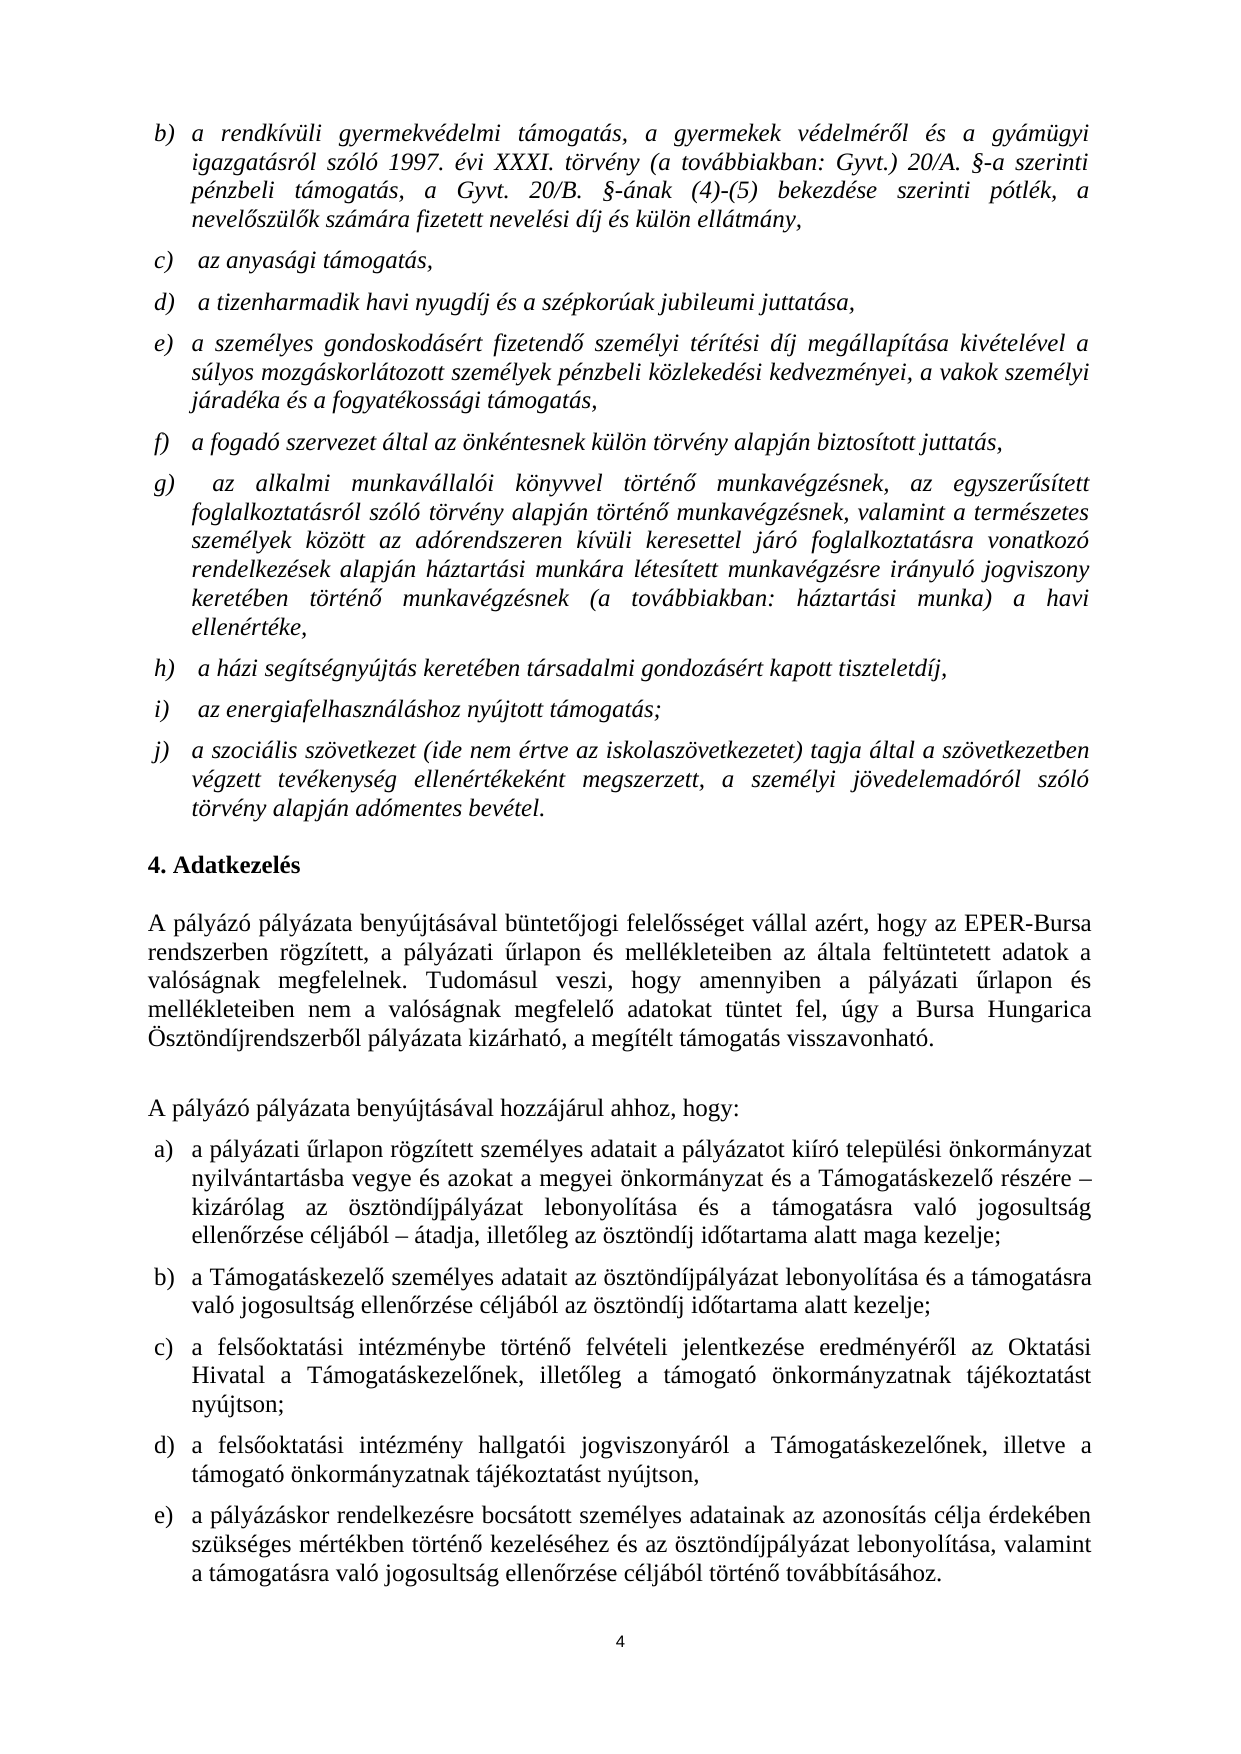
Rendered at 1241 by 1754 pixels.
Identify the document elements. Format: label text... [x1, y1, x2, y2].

list az alkalmi munkavállalói könyvvel történő munkavégzésnek, az egyszerűsített foglalkoztatásról szóló törvény alapján történő munkavégzésnek, valamint a természetes személyek között az adórendszeren kívüli keresettel járó foglalkoztatásra vonatkozó rendelkezések alapján háztartási munkára létesített munkavégzésre irányuló jogviszony keretében történő munkavégzésnek (a továbbiakban: háztartási munka) a havi ellenértéke, [154, 468, 1092, 641]
list a pályázati űrlapon rögzített személyes adatait a pályázatot kiíró települési önkormányzat nyilvántartásba vegye és azokat a megyei önkormányzat és a Támogatáskezelő részére – kizárólag az ösztöndíjpályázat lebonyolítása és a támogatásra való jogosultság ellenőrzése céljából – átadja, illetőleg az ösztöndíj időtartama alatt maga kezelje; [154, 1134, 1092, 1249]
list a szociális szövetkezet (ide nem értve az iskolaszövetkezetet) tagja által a szövetkezetben végzett tevékenység ellenértékeként megszerzett, a személyi jövedelemadóról szóló törvény alapján adómentes bevétel. [154, 736, 1092, 822]
list a házi segítségnyújtás keretében társadalmi gondozásért kapott tiszteletdíj, [154, 653, 1092, 682]
text A pályázó pályázata benyújtásával büntetőjogi felelősséget vállal azért, hogy az EPER-Bursa rendszerben rögzített, a pályázati űrlapon és mellékleteiben az általa feltüntetett adatok a valóságnak megfelelnek. Tudomásul veszi, hogy amennyiben a pályázati űrlapon és mellékleteiben nem a valóságnak megfelelő adatokat tüntet fel, úgy a Bursa Hungarica Ösztöndíjrendszerből pályázata kizárható, a megítélt támogatás visszavonható. [148, 908, 1092, 1052]
list a felsőoktatási intézmény hallgatói jogviszonyáról a Támogatáskezelőnek, illetve a támogató önkormányzatnak tájékoztatást nyújtson, [154, 1431, 1092, 1488]
text A pályázó pályázata benyújtásával hozzájárul ahhoz, hogy: [148, 1093, 1092, 1122]
list a Támogatáskezelő személyes adatait az ösztöndíjpályázat lebonyolítása és a támogatásra való jogosultság ellenőrzése céljából az ösztöndíj időtartama alatt kezelje; [154, 1262, 1092, 1319]
list a fogadó szervezet által az önkéntesnek külön törvény alapján biztosított juttatás, [154, 427, 1092, 456]
list a személyes gondoskodásért fizetendő személyi térítési díj megállapítása kivételével a súlyos mozgáskorlátozott személyek pénzbeli közlekedési kedvezményei, a vakok személyi járadéka és a fogyatékossági támogatás, [154, 328, 1092, 414]
list a felsőoktatási intézménybe történő felvételi jelentkezése eredményéről az Oktatási Hivatal a Támogatáskezelőnek, illetőleg a támogató önkormányzatnak tájékoztatást nyújtson; [154, 1332, 1092, 1418]
list a tizenharmadik havi nyugdíj és a szépkorúak jubileumi juttatása, [154, 287, 1092, 316]
list az energiafelhasználáshoz nyújtott támogatás; [154, 694, 1092, 723]
text 4. Adatkezelés [148, 851, 1092, 879]
list az anyasági támogatás, [154, 246, 1092, 274]
list a rendkívüli gyermekvédelmi támogatás, a gyermekek védelméről és a gyámügyi igazgatásról szóló 1997. évi XXXI. törvény (a továbbiakban: Gyvt.) 20/A. §-a szerinti pénzbeli támogatás, a Gyvt. 20/B. §-ának (4)-(5) bekezdése szerinti pótlék, a nevelőszülők számára fizetett nevelési díj és külön ellátmány, [154, 118, 1092, 233]
list a pályázáskor rendelkezésre bocsátott személyes adatainak az azonosítás célja érdekében szükséges mértékben történő kezeléséhez és az ösztöndíjpályázat lebonyolítása, valamint a támogatásra való jogosultság ellenőrzése céljából történő továbbításához. [154, 1501, 1092, 1587]
